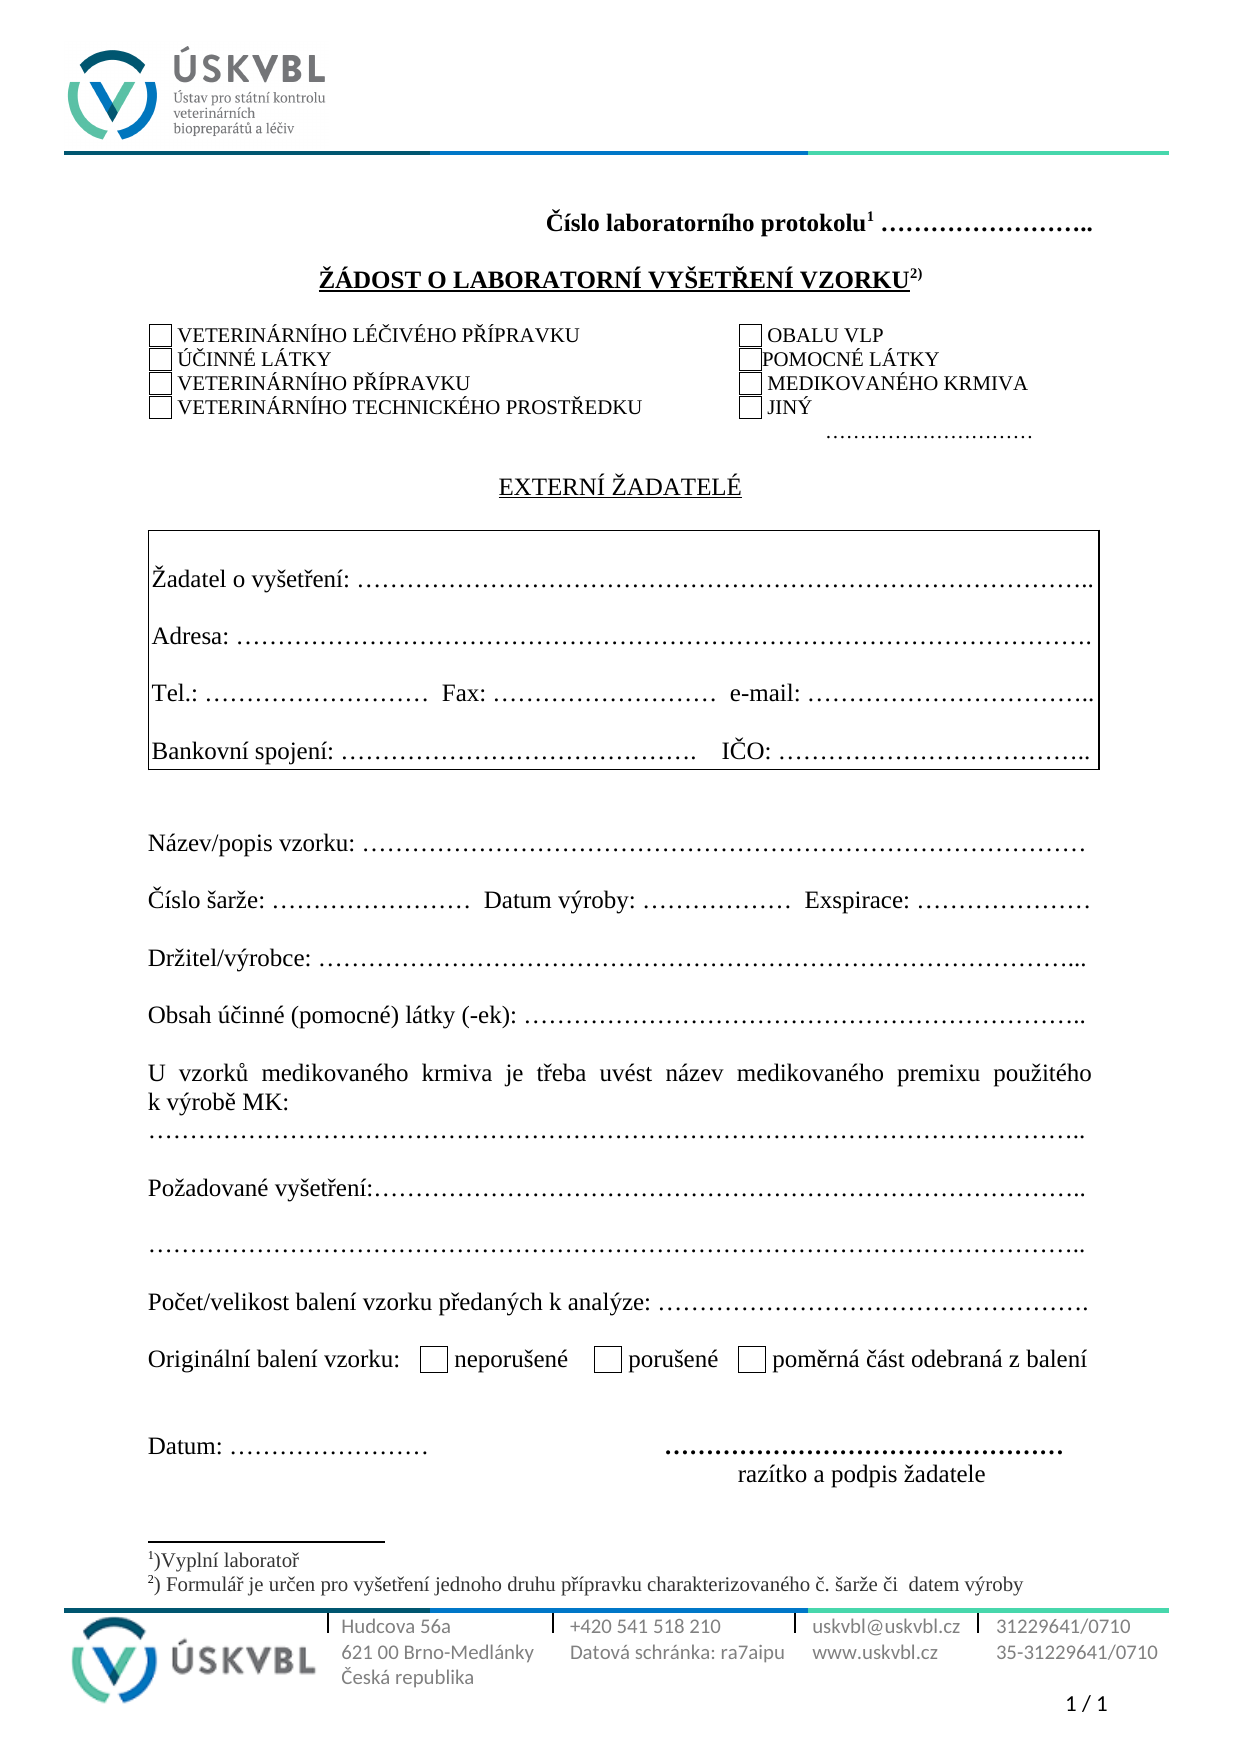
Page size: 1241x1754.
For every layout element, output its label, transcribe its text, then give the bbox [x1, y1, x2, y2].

text ………………………… [148, 419, 1092, 443]
text Veterinárního přípravkU medikovaného krmiva [148, 371, 1092, 395]
text EXTERNÍ ŽADATELÉ [148, 472, 1092, 501]
picture [64, 41, 329, 149]
text Adresa: …………………………………………………………………………………………. [151, 621, 1096, 649]
text Originální balení vzorku: neporušené porušené poměrná část odebraná z balení [148, 1344, 1092, 1373]
text Bankovní spojení: ……………………………………. IČO: ……………………………….. [149, 736, 1098, 767]
text Účinné látky pomocné látky [148, 347, 1092, 371]
subtitle U vzorků medikovaného krmiva je třeba uvést název medikovaného premixu použitého k výrobě MK: [148, 1058, 1092, 1115]
text veterinárního léčivého přípravku obalu VLP [148, 323, 1092, 347]
text Žadatel o vyšetření: …………………………………………………………………………….. [151, 564, 1096, 593]
text Požadované vyšetření:………………………………………………………………………….. [148, 1173, 1092, 1202]
subtitle razítko a podpis žadatele [738, 1459, 1092, 1488]
text Název/popis vzorku: …………………………………………………………………………… [148, 828, 1092, 857]
picture [71, 1616, 317, 1705]
text ………………………………………………………………………………………………….. [148, 1229, 1092, 1258]
subtitle Datum: …………………… ………………………………………… [148, 1431, 1092, 1459]
text Tel.: ……………………… Fax: ……………………… e-mail: …………………………….. [151, 678, 1096, 707]
text Číslo laboratorního protokolu …………………….. [148, 208, 1092, 237]
text veterinárního technického prostředku JIný [148, 395, 1092, 419]
text Držitel/výrobce: ………………………………………………………………………………... [148, 943, 1092, 972]
text Číslo šarže: …………………… Datum výroby: ……………… Exspirace: ………………… [148, 885, 1092, 914]
text Počet/velikost balení vzorku předaných k analýze: ……………………………………………. [148, 1287, 1092, 1316]
text ………………………………………………………………………………………………….. [148, 1115, 1092, 1144]
text Obsah účinné (pomocné) látky (-ek): ………………………………………………………….. [148, 1000, 1092, 1029]
subtitle ŽÁDOST O LABORATORNÍ VYŠETŘENÍ VZORKU) [148, 265, 1092, 294]
